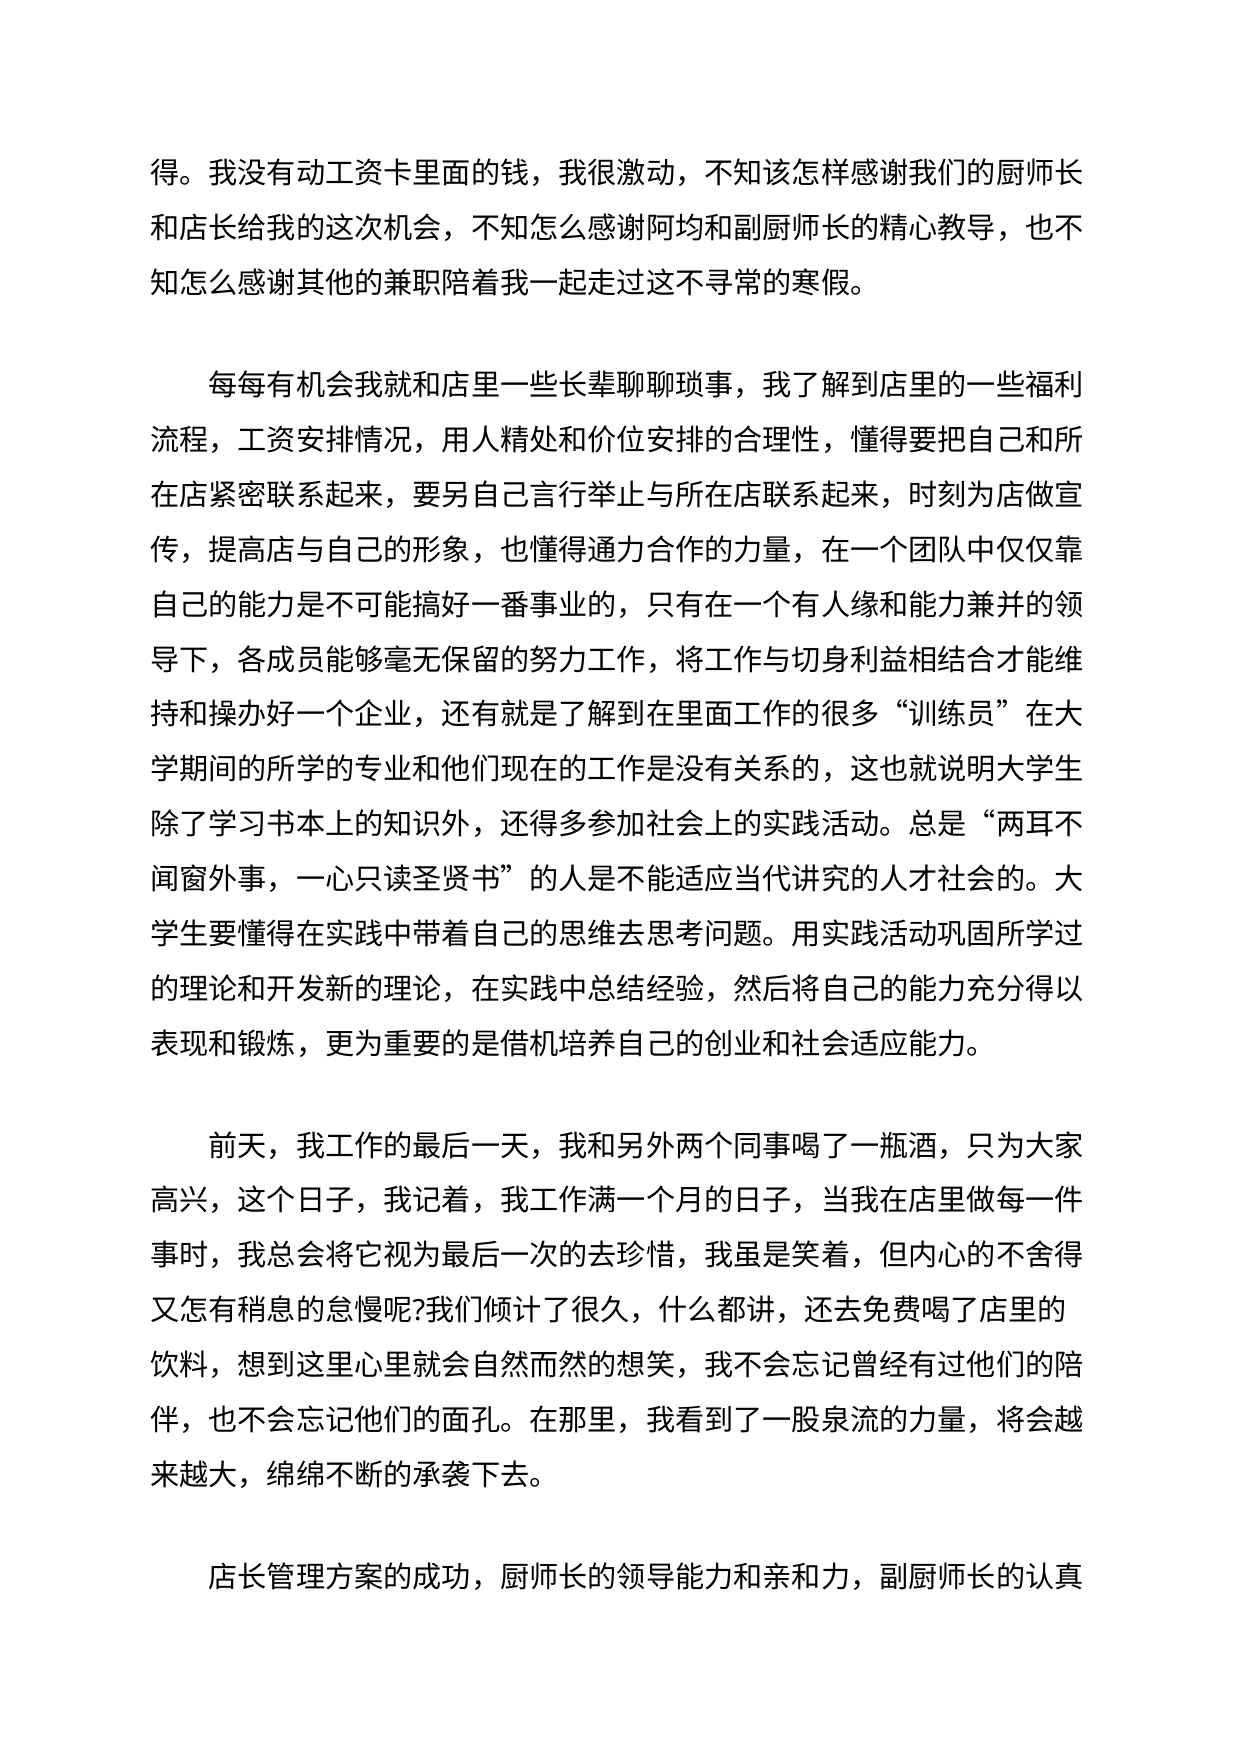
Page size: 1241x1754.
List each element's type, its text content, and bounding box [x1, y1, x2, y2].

text 每每有机会我就和店里一些长辈聊聊琐事，我了解到店里的一些福利流程，工资安排情况，用人精处和价位安排的合理性，懂得要把自己和所在店紧密联系起来，要另自己言行举止与所在店联系起来，时刻为店做宣传，提高店与自己的形象，也懂得通力合作的力量，在一个团队中仅仅靠自己的能力是不可能搞好一番事业的，只有在一个有人缘和能力兼并的领导下，各成员能够毫无保留的努力工作，将工作与切身利益相结合才能维持和操办好一个企业，还有就是了解到在里面工作的很多“训练员”在大学期间的所学的专业和他们现在的工作是没有关系的，这也就说明大学生除了学习书本上的知识外，还得多参加社会上的实践活动。总是“两耳不闻窗外事，一心只读圣贤书”的人是不能适应当代讲究的人才社会的。大学生要懂得在实践中带着自己的思维去思考问题。用实践活动巩固所学过的理论和开发新的理论，在实践中总结经验，然后将自己的能力充分得以表现和锻炼，更为重要的是借机培养自己的创业和社会适应能力。 [150, 362, 1090, 1063]
text 前天，我工作的最后一天，我和另外两个同事喝了一瓶酒，只为大家高兴，这个日子，我记着，我工作满一个月的日子，当我在店里做每一件事时，我总会将它视为最后一次的去珍惜，我虽是笑着，但内心的不舍得又怎有稍息的怠慢呢?我们倾计了很久，什么都讲，还去免费喝了店里的饮料，想到这里心里就会自然而然的想笑，我不会忘记曾经有过他们的陪伴，也不会忘记他们的面孔。在那里，我看到了一股泉流的力量，将会越来越大，绵绵不断的承袭下去。 [150, 1122, 1090, 1494]
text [150, 150, 1090, 302]
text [150, 1553, 1090, 1596]
